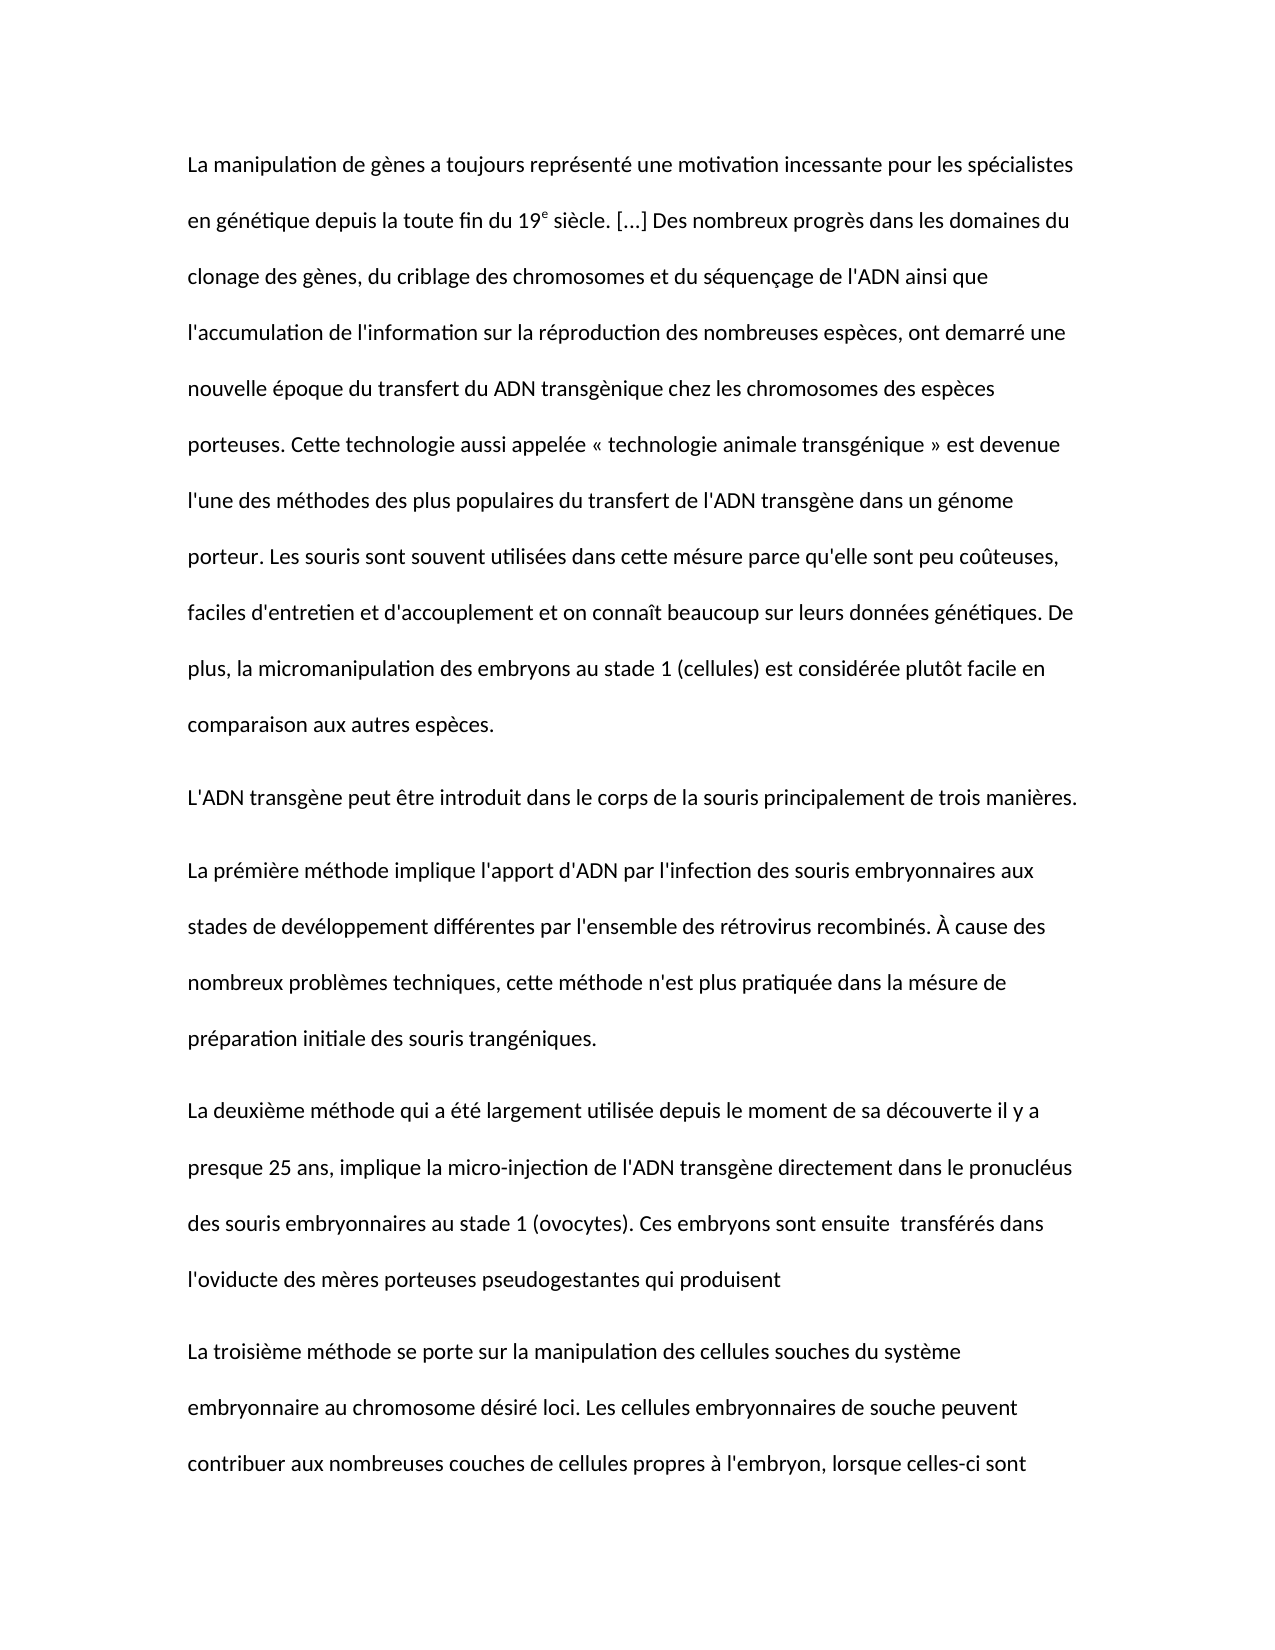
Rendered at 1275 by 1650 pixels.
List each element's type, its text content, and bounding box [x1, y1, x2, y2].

text La manipulation de gènes a toujours représenté une motivation incessante pour les spécialistes en génétique depuis la toute fin du 19e siècle. [...] Des nombreux progrès dans les domaines du clonage des gènes, du criblage des chromosomes et du séquençage de l'ADN ainsi que l'accumulation de l'information sur la réproduction des nombreuses espèces, ont demarré une nouvelle époque du transfert du ADN transgènique chez les chromosomes des espèces porteuses. Cette technologie aussi appelée « technologie animale transgénique » est devenue l'une des méthodes des plus populaires du transfert de l'ADN transgène dans un génome porteur. Les souris sont souvent utilisées dans cette mésure parce qu'elle sont peu coûteuses, faciles d'entretien et d'accouplement et on connaît beaucoup sur leurs données génétiques. De plus, la micromanipulation des embryons au stade 1 (cellules) est considérée plutôt facile en comparaison aux autres espèces. [187, 150, 1087, 738]
text La prémière méthode implique l'apport d'ADN par l'infection des souris embryonnaires aux stades de devéloppement différentes par l'ensemble des rétrovirus recombinés. À cause des nombreux problèmes techniques, cette méthode n'est plus pratiquée dans la mésure de préparation initiale des souris trangéniques. [187, 856, 1087, 1052]
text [187, 1337, 1087, 1478]
text L'ADN transgène peut être introduit dans le corps de la souris principalement de trois manières. [187, 783, 1087, 811]
text La deuxième méthode qui a été largement utilisée depuis le moment de sa découverte il y a presque 25 ans, implique la micro-injection de l'ADN transgène directement dans le pronucléus des souris embryonnaires au stade 1 (ovocytes). Ces embryons sont ensuite transférés dans l'oviducte des mères porteuses pseudogestantes qui produisent [187, 1097, 1087, 1293]
